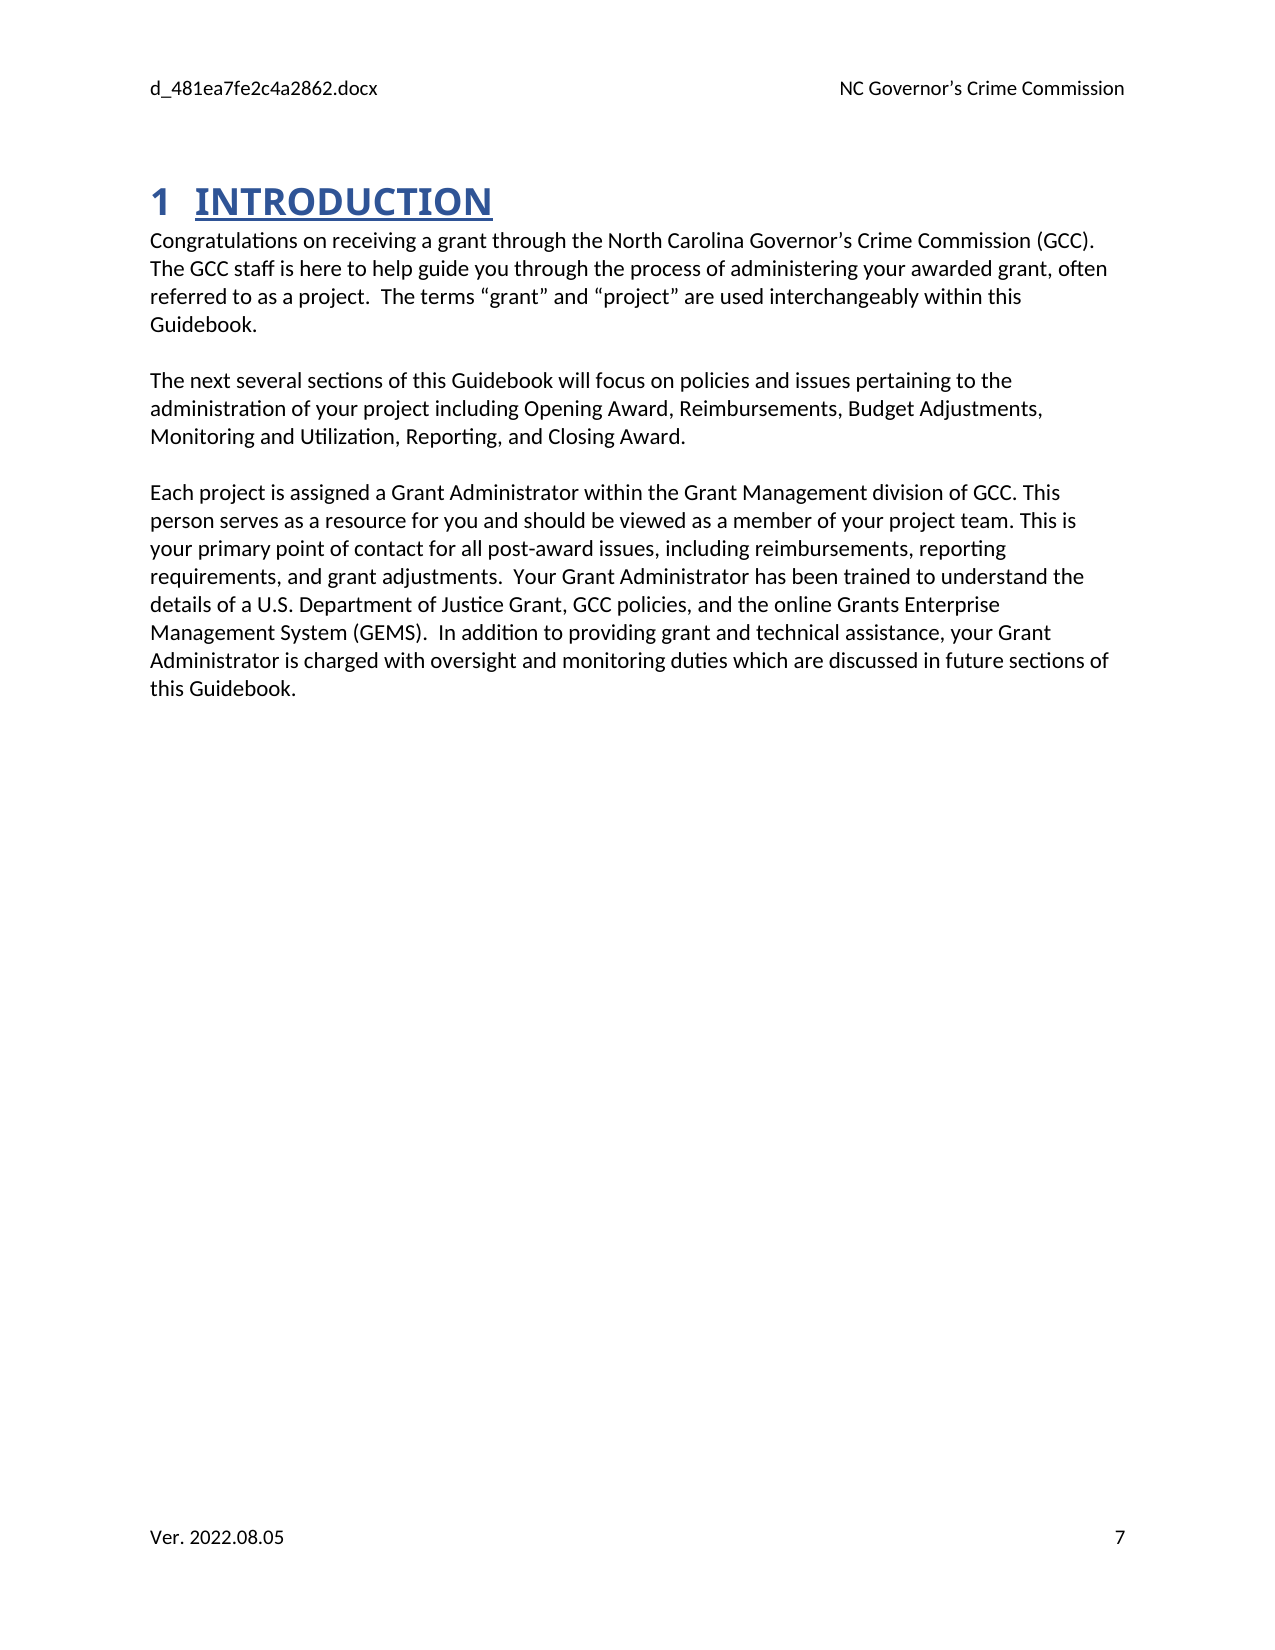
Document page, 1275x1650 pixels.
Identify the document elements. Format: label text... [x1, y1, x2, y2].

subtitle INTRODUCTION [150, 175, 1125, 226]
text The next several sections of this Guidebook will focus on policies and issues pertaining to the administration of your project including Opening Award, Reimbursements, Budget Adjustments, Monitoring and Utilization, Reporting, and Closing Award. [150, 366, 1125, 450]
text Each project is assigned a Grant Administrator within the Grant Management division of GCC. This person serves as a resource for you and should be viewed as a member of your project team. This is your primary point of contact for all post-award issues, including reimbursements, reporting requirements, and grant adjustments. Your Grant Administrator has been trained to understand the details of a U.S. Department of Justice Grant, GCC policies, and the online Grants Enterprise Management System (GEMS). In addition to providing grant and technical assistance, your Grant Administrator is charged with oversight and monitoring duties which are discussed in future sections of this Guidebook. [150, 478, 1125, 702]
text Congratulations on receiving a grant through the North Carolina Governor’s Crime Commission (GCC). The GCC staff is here to help guide you through the process of administering your awarded grant, often referred to as a project. The terms “grant” and “project” are used interchangeably within this Guidebook. [150, 226, 1125, 338]
